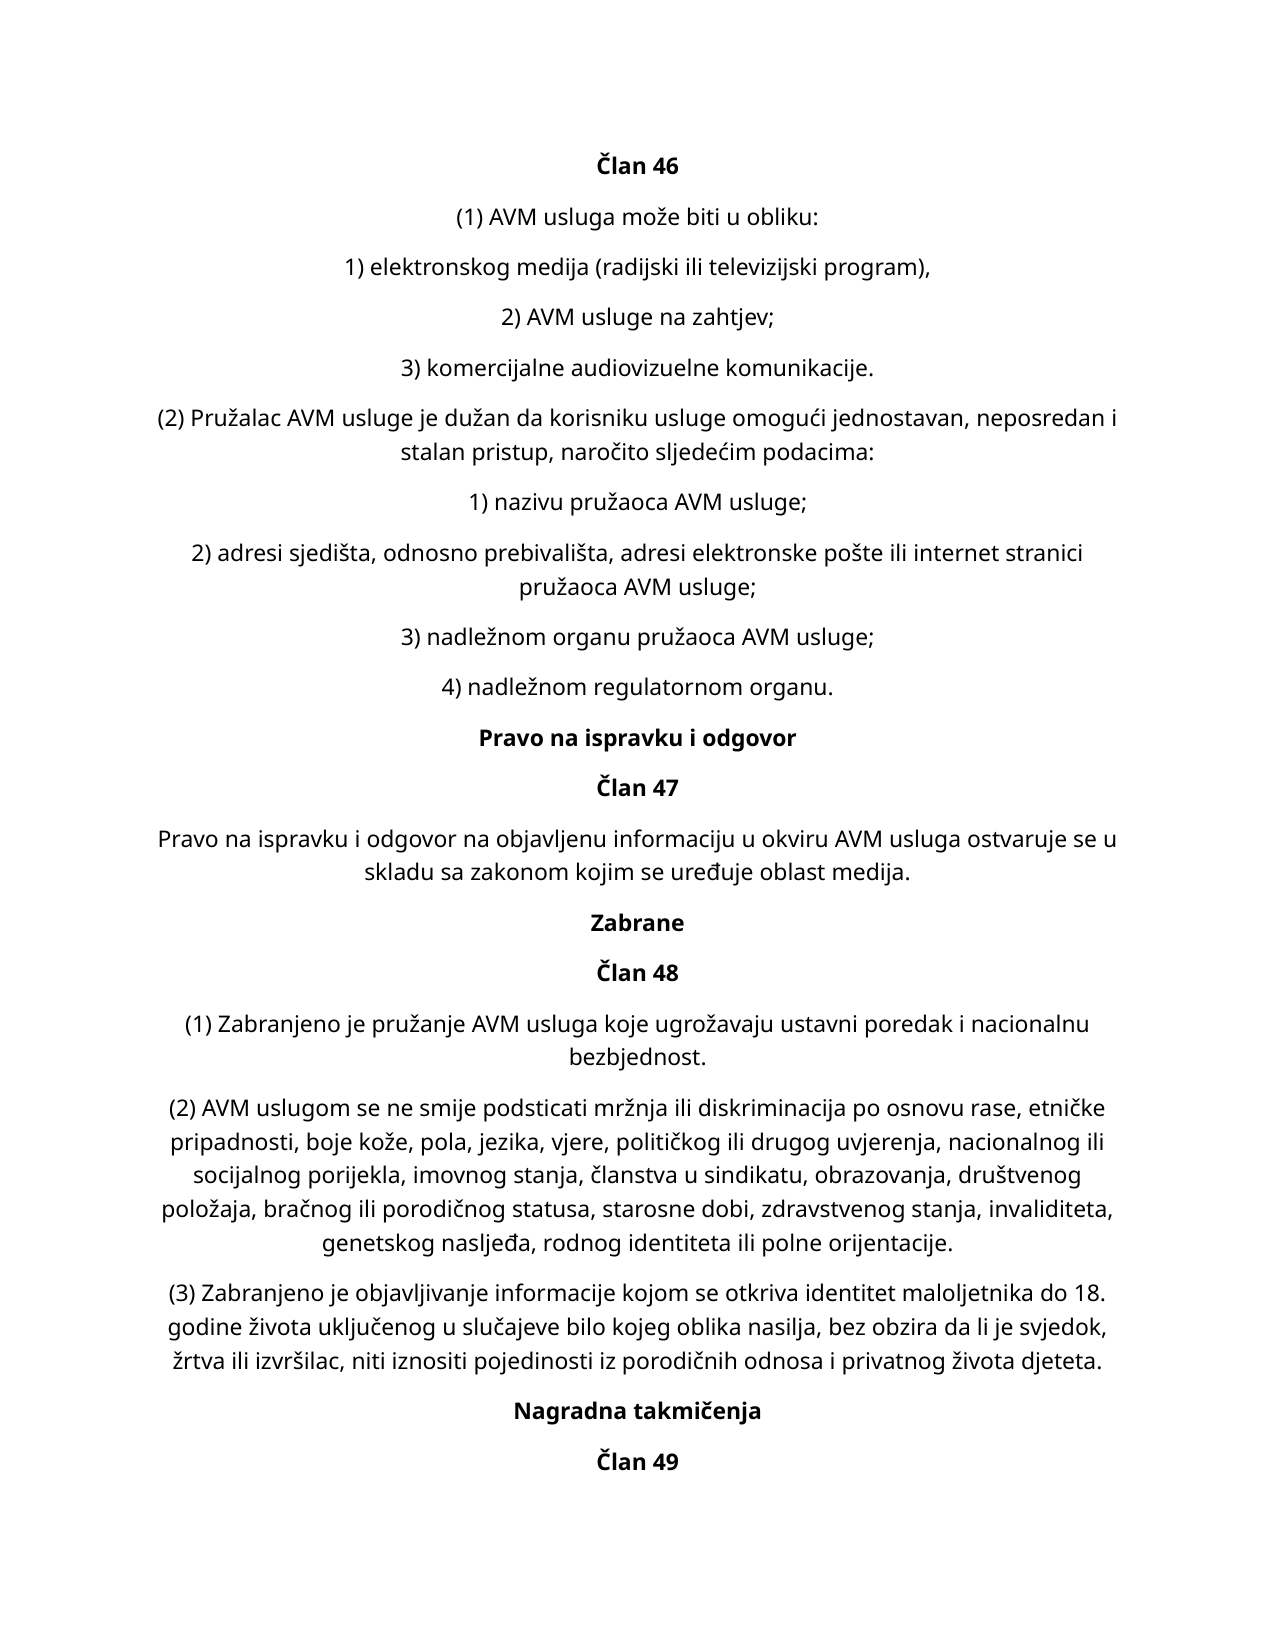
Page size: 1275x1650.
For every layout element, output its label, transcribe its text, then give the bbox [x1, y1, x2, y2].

text 1) elektronskog medija (radijski ili televizijski program), [150, 251, 1125, 282]
text (2) AVM uslugom se ne smije podsticati mržnja ili diskriminacija po osnovu rase, etničke pripadnosti, boje kože, pola, jezika, vjere, političkog ili drugog uvjerenja, nacionalnog ili socijalnog porijekla, imovnog stanja, članstva u sindikatu, obrazovanja, društvenog položaja, bračnog ili porodičnog statusa, starosne dobi, zdravstvenog stanja, invaliditeta, genetskog nasljeđa, rodnog identiteta ili polne orijentacije. [150, 1092, 1125, 1258]
text 1) nazivu pružaoca AVM usluge; [150, 486, 1125, 517]
text 3) nadležnom organu pružaoca AVM usluge; [150, 621, 1125, 652]
text (3) Zabranjeno je objavljivanje informacije kojom se otkriva identitet maloljetnika do 18. godine života uključenog u slučajeve bilo kojeg oblika nasilja, bez obzira da li je svjedok, žrtva ili izvršilac, niti iznositi pojedinosti iz porodičnih odnosa i privatnog života djeteta. [150, 1277, 1125, 1376]
text (1) AVM usluga može biti u obliku: [150, 200, 1125, 232]
text (2) Pružalac AVM usluge je dužan da korisniku usluge omogući jednostavan, neposredan i stalan pristup, naročito sljedećim podacima: [150, 402, 1125, 467]
text Član 48 [150, 957, 1125, 988]
text Pravo na ispravku i odgovor [150, 722, 1125, 753]
text Član 49 [150, 1445, 1125, 1477]
text Nagradna takmičenja [150, 1395, 1125, 1426]
text Član 47 [150, 772, 1125, 803]
text Pravo na ispravku i odgovor na objavljenu informaciju u okviru AVM usluga ostvaruje se u skladu sa zakonom kojim se uređuje oblast medija. [150, 822, 1125, 887]
text Zabrane [150, 907, 1125, 938]
text 2) adresi sjedišta, odnosno prebivališta, adresi elektronske pošte ili internet stranici pružaoca AVM usluge; [150, 537, 1125, 602]
text 3) komercijalne audiovizuelne komunikacije. [150, 352, 1125, 383]
text (1) Zabranjeno je pružanje AVM usluga koje ugrožavaju ustavni poredak i nacionalnu bezbjednost. [150, 1007, 1125, 1072]
text Član 46 [150, 150, 1125, 181]
text 2) AVM usluge na zahtjev; [150, 301, 1125, 332]
text 4) nadležnom regulatornom organu. [150, 671, 1125, 702]
